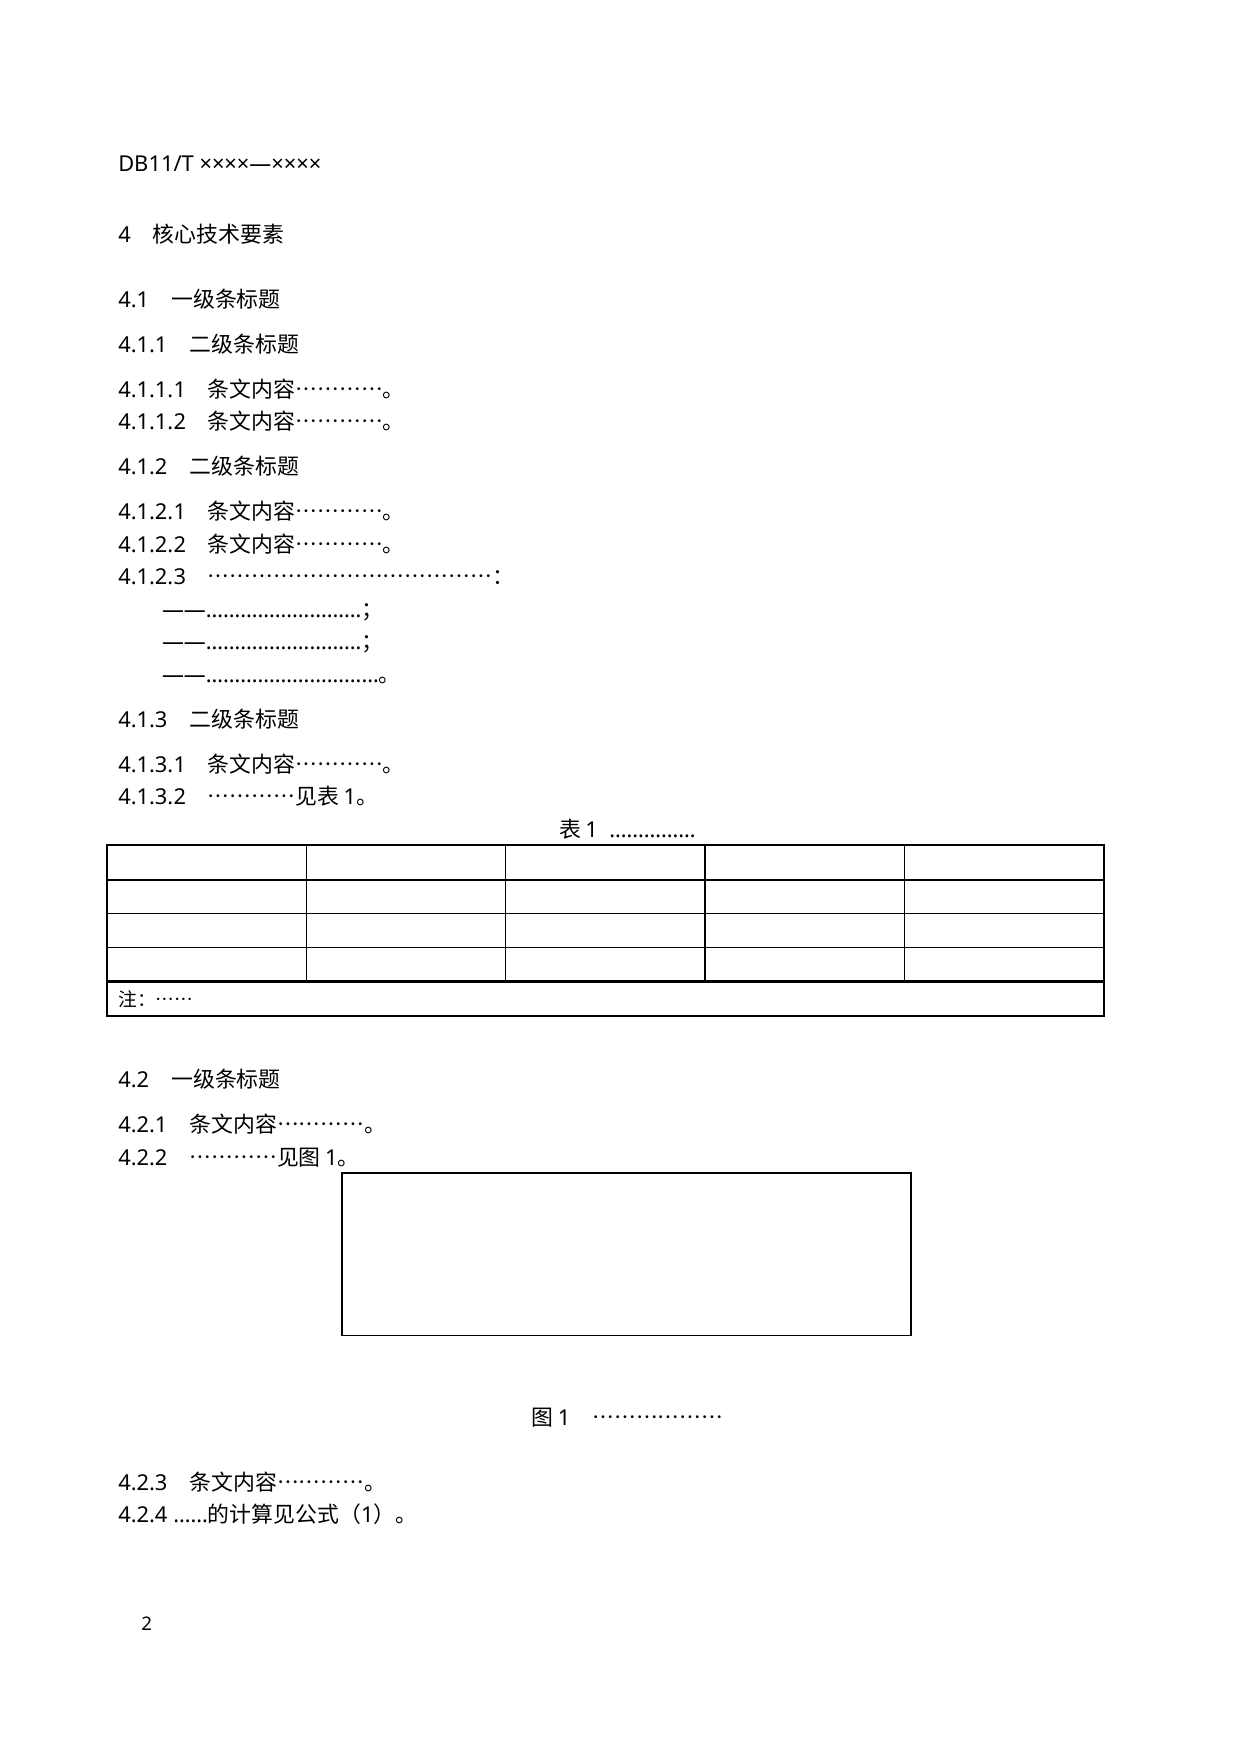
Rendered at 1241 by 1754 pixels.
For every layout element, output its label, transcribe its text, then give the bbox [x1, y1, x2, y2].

text ——………………………； [118, 592, 1093, 624]
text 4.1.3.2 …………见表1。 [118, 779, 1093, 812]
text 4.1.2.2 条文内容…………。 [118, 527, 1093, 559]
text 4.2.3 条文内容…………。 [118, 1464, 1093, 1497]
text 4.2.1 条文内容…………。 [118, 1107, 1093, 1139]
text 图1 ……………… [118, 1399, 1093, 1432]
table_cell [905, 881, 1103, 913]
table_cell [307, 881, 505, 913]
text 4.1.2.3 …………………………………： [118, 559, 1093, 592]
list 4.1.1 二级条标题 [118, 327, 1093, 359]
table_header [108, 846, 306, 879]
table_cell 注：…… [108, 983, 1103, 1015]
table_cell [108, 881, 306, 913]
text ——…………………………。 [118, 657, 1093, 689]
table_header [506, 846, 704, 879]
table_cell [706, 914, 904, 947]
table_header [307, 846, 505, 879]
table_cell [506, 948, 704, 980]
table_cell [108, 948, 306, 980]
table_cell [307, 914, 505, 947]
table_cell [905, 948, 1103, 980]
table_cell [706, 948, 904, 980]
table_cell [108, 914, 306, 947]
table_cell [506, 914, 704, 947]
text 4.1.2.1 条文内容…………。 [118, 494, 1093, 527]
list 4.1.2 二级条标题 [118, 449, 1093, 482]
table_cell [307, 948, 505, 980]
text 4.1.1.1 条文内容…………。 [118, 372, 1093, 404]
table_cell [506, 881, 704, 913]
list 4.1 一级条标题 [118, 282, 1093, 314]
text 表1 …………… [118, 812, 1093, 844]
text 4.2.4 ……的计算见公式（1）。 [118, 1497, 1093, 1529]
text 核心技术要素 [118, 217, 1093, 249]
text ——………………………； [118, 624, 1093, 657]
list 4.1.3 二级条标题 [118, 702, 1093, 734]
table_header [706, 846, 904, 879]
table_header [905, 846, 1103, 879]
text 4.2.2 …………见图1。 [118, 1139, 1093, 1172]
text 4.1.3.1 条文内容…………。 [118, 747, 1093, 779]
table_cell [706, 881, 904, 913]
text 4.1.1.2 条文内容…………。 [118, 404, 1093, 437]
table_cell [905, 914, 1103, 947]
list 4.2 一级条标题 [118, 1062, 1093, 1094]
